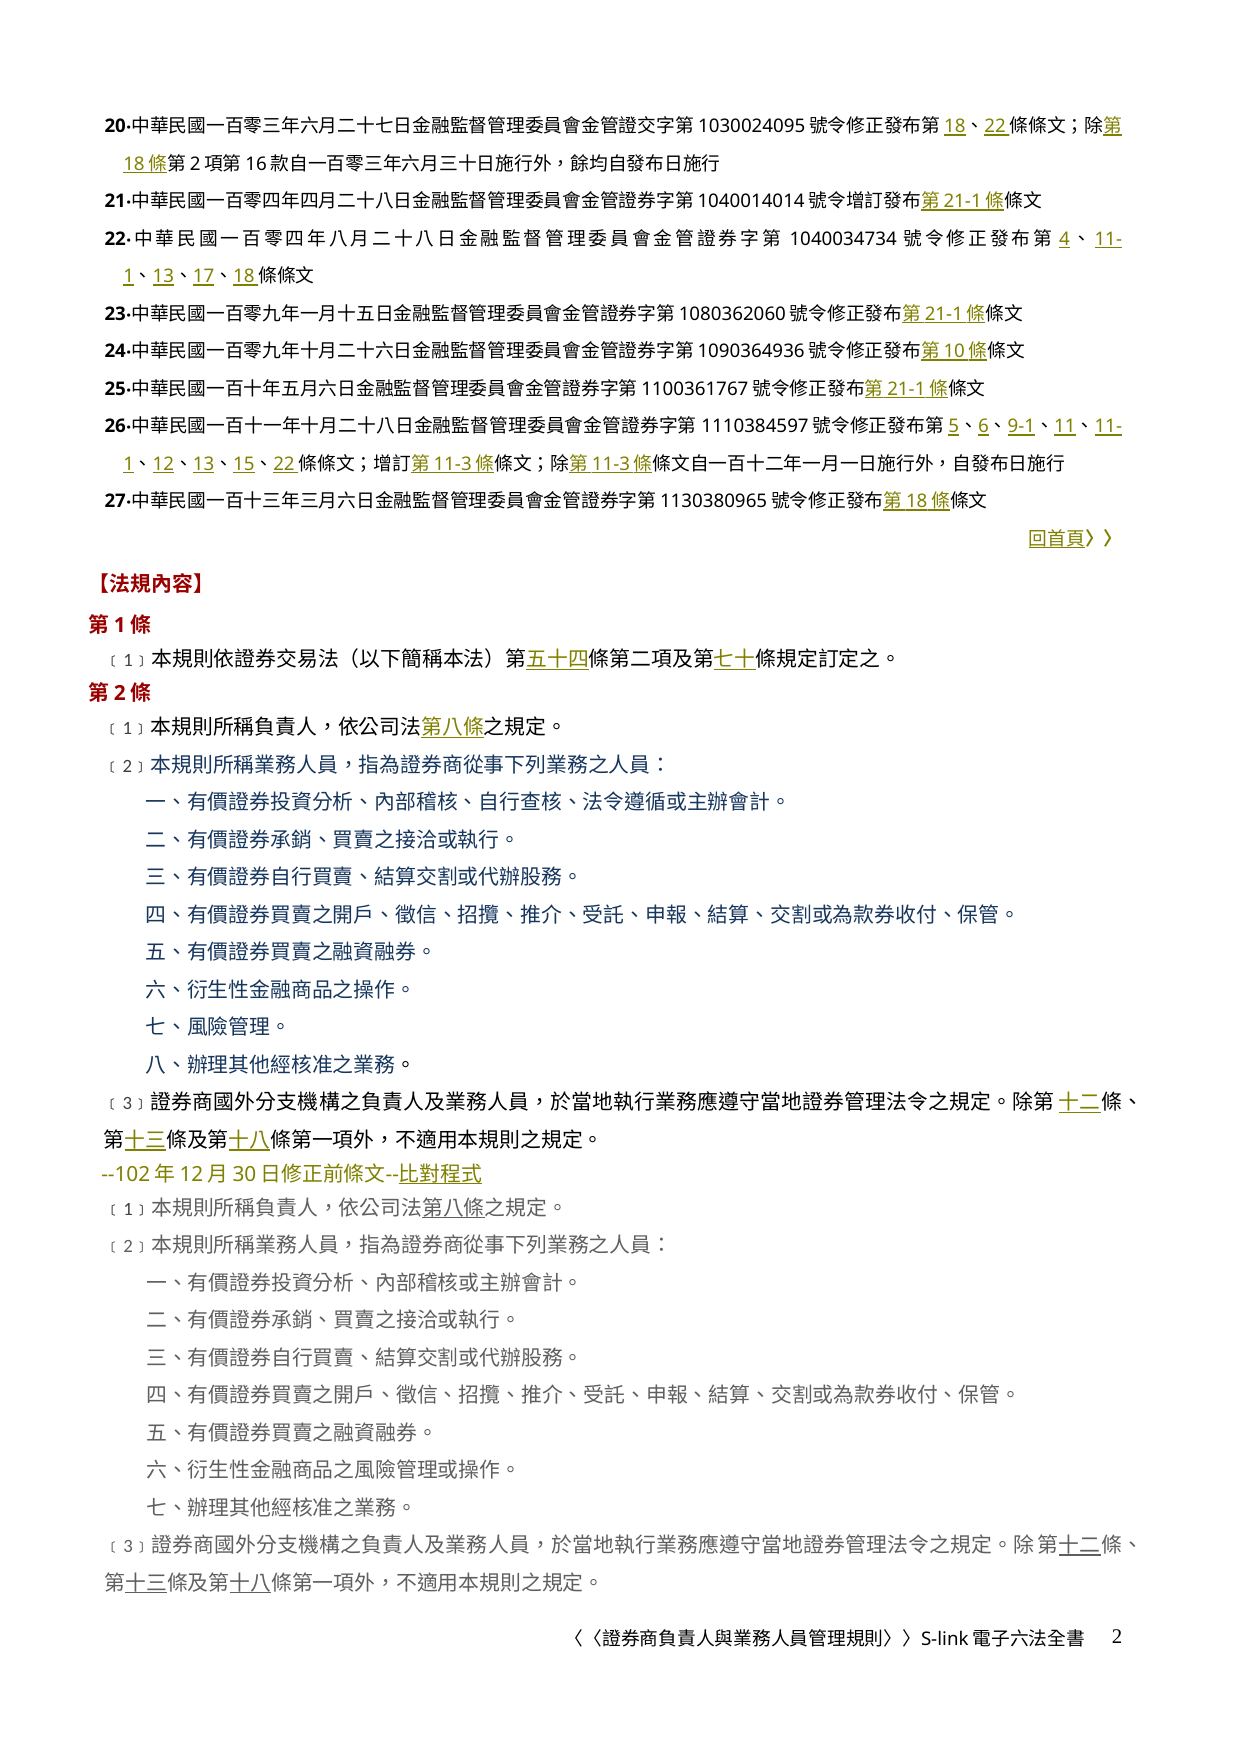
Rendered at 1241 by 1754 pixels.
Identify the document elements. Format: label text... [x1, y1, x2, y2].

text 七、風險管理。 [103, 1007, 1122, 1044]
text 三、有價證券自行買賣、結算交割或代辦股務。 [103, 857, 1122, 894]
text ﹝2﹞本規則所稱業務人員，指為證券商從事下列業務之人員： [104, 1225, 1122, 1262]
text ﹝1﹞本規則所稱負責人，依公司法第八條之規定。 [104, 1187, 1122, 1225]
text 23‧中華民國一百零九年一月十五日金融監督管理委員會金管證券字第1080362060號令修正發布第21-1條條文 [104, 293, 1122, 331]
text 26‧中華民國一百十一年十月二十八日金融監督管理委員會金管證券字第1110384597號令修正發布第5、6、9-1、11、11-1、12、13、15、22條條文；增訂第11-3條條文；除第11-3條條文自一百十二年一月一日施行外，自發布日施行 [104, 406, 1122, 481]
text ﹝3﹞證券商國外分支機構之負責人及業務人員，於當地執行業務應遵守當地證券管理法令之規定。除第十二條、第十三條及第十八條第一項外，不適用本規則之規定。∩ [103, 1082, 1122, 1157]
text ﹝1﹞本規則依證券交易法（以下簡稱本法）第五十四條第二項及第七十條規定訂定之。 [104, 639, 1122, 677]
text ﹝3﹞證券商國外分支機構之負責人及業務人員，於當地執行業務應遵守當地證券管理法令之規定。除第十二條、第十三條及第十八條第一項外，不適用本規則之規定。∴ [104, 1525, 1122, 1600]
text 〉〉 [89, 518, 1122, 556]
text 二、有價證券承銷、買賣之接洽或執行。 [104, 1300, 1122, 1337]
text 一、有價證券投資分析、內部稽核、自行查核、法令遵循或主辦會計。 [103, 782, 1122, 819]
text 24‧中華民國一百零九年十月二十六日金融監督管理委員會金管證券字第1090364936號令修正發布第10條條文 [104, 331, 1122, 368]
subtitle 第1條 [89, 609, 1122, 639]
text 25‧中華民國一百十年五月六日金融監督管理委員會金管證券字第1100361767號令修正發布第21-1條條文⏰ [104, 368, 1122, 406]
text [104, 1375, 1122, 1412]
text 27‧中華民國一百十三年三月六日金融監督管理委員會金管證券字第1130380965號令修正發布第18條條文 [104, 481, 1122, 518]
text 21‧中華民國一百零四年四月二十八日金融監督管理委員會金管證券字第1040014014號令增訂發布第21-1條條文 [104, 181, 1122, 218]
text 五、有價證券買賣之融資融券。 [104, 1412, 1122, 1450]
text 22‧中華民國一百零四年八月二十八日金融監督管理委員會金管證券字第1040034734號令修正發布第4、11-1、13、17、18條條文 [104, 218, 1122, 293]
text 四、有價證券買賣之開戶、徵信、招攬、推介、受託、申報、結算、交割或為款券收付、保管。 [103, 894, 1122, 932]
text 五、有價證券買賣之融資融券。 [103, 932, 1122, 969]
text 20‧中華民國一百零三年六月二十七日金融監督管理委員會金管證交字第1030024095號令修正發布第18、22條條文；除第18條第2項第16款自一百零三年六月三十日施行外，餘均自發布日施行 [104, 106, 1122, 181]
text 一、有價證券投資分析、內部稽核或主辦會計。 [104, 1262, 1122, 1300]
text 三、有價證券自行買賣、結算交割或代辦股務。 [104, 1337, 1122, 1375]
subtitle --102年12月30日修正前條文--比對程式 [101, 1157, 1122, 1187]
text 七、辦理其他經核准之業務。 [104, 1487, 1122, 1525]
text 二、有價證券承銷、買賣之接洽或執行。 [103, 819, 1122, 857]
text 六、衍生性金融商品之操作。 [103, 969, 1122, 1007]
text 八、辦理其他經核准之業務。 [103, 1044, 1122, 1082]
subtitle 第2條∵ [89, 677, 1122, 707]
subtitle 【法規內容】 [89, 567, 1122, 597]
text ﹝1﹞本規則所稱負責人，依公司法第八條之規定。 [103, 707, 1122, 744]
text ﹝2﹞本規則所稱業務人員，指為證券商從事下列業務之人員： [103, 744, 1122, 782]
text 六、衍生性金融商品之風險管理或操作。 [104, 1450, 1122, 1487]
